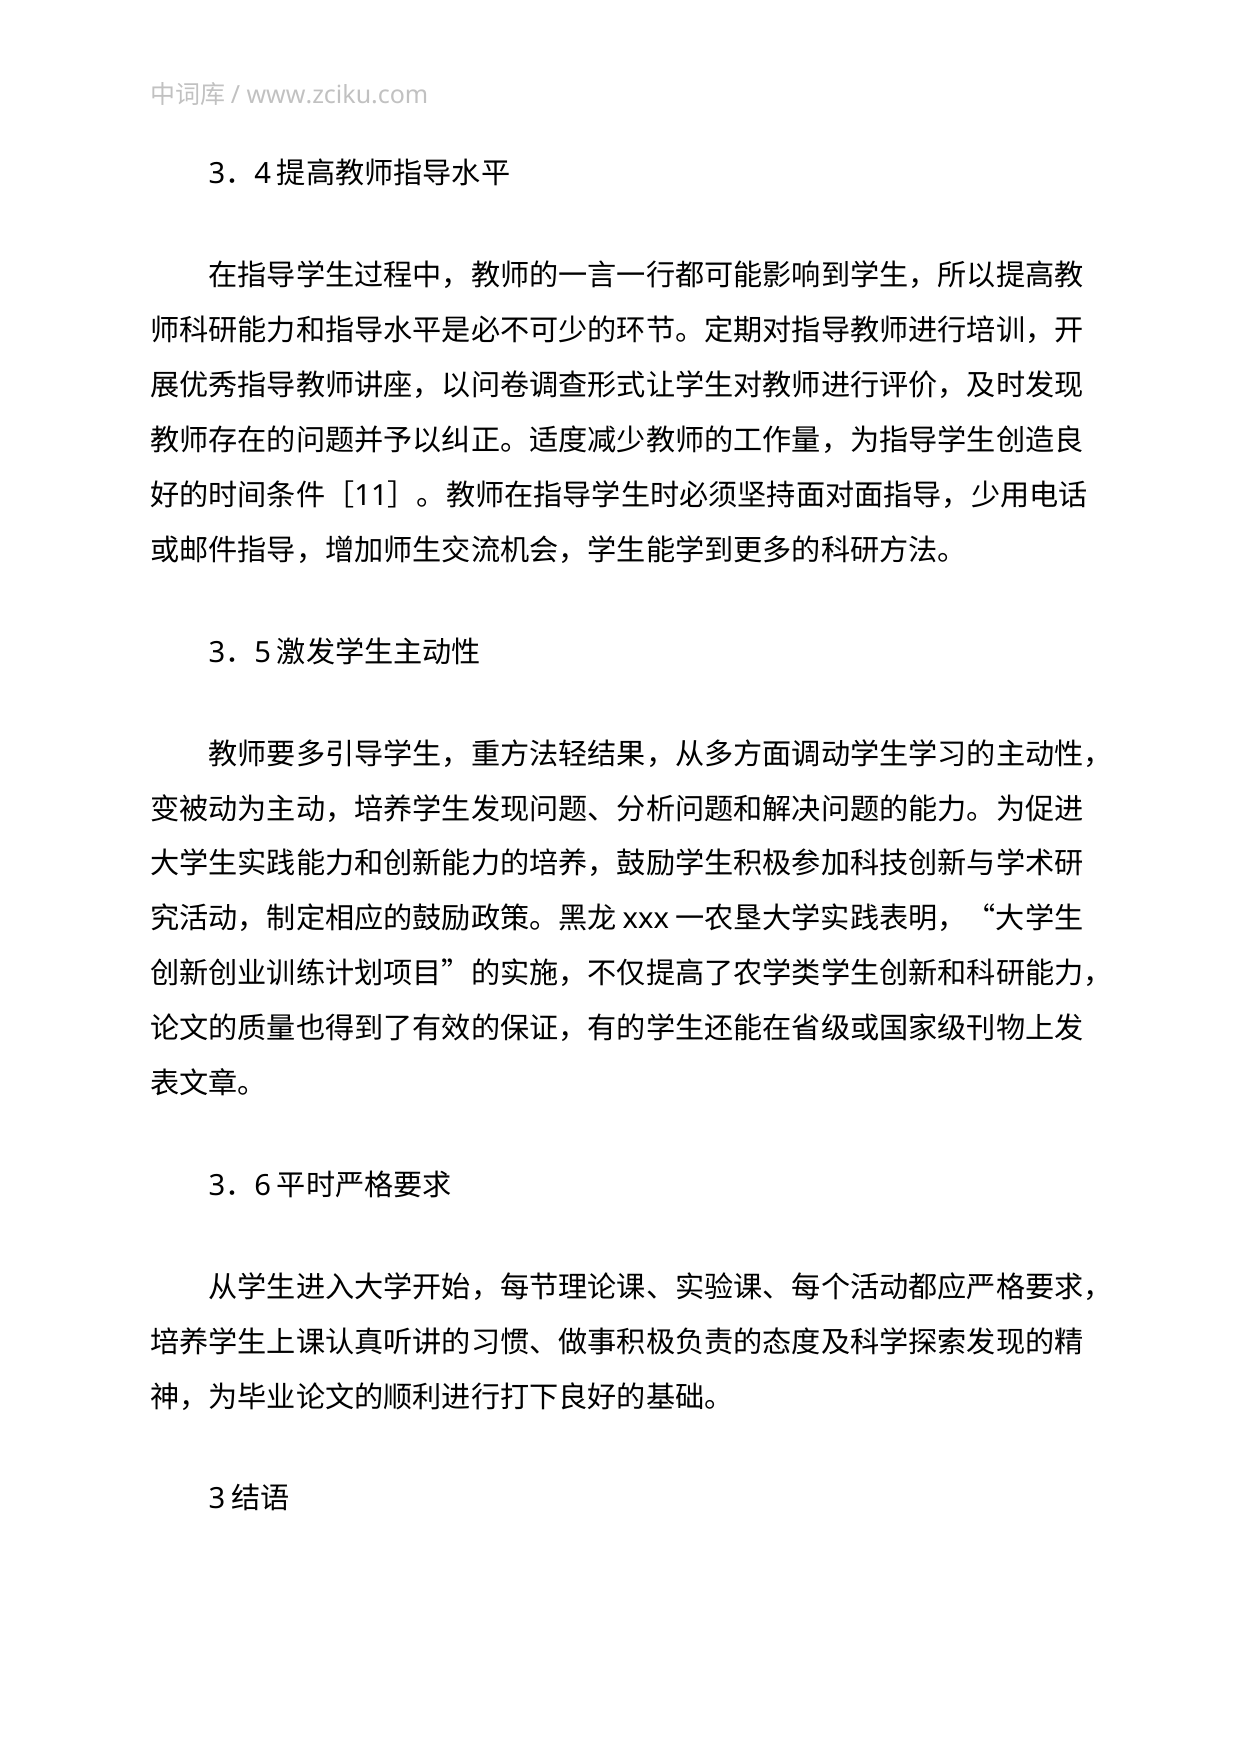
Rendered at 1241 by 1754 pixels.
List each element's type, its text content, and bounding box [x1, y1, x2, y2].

text 在指导学生过程中，教师的一言一行都可能影响到学生，所以提高教师科研能力和指导水平是必不可少的环节。定期对指导教师进行培训，开展优秀指导教师讲座，以问卷调查形式让学生对教师进行评价，及时发现教师存在的问题并予以纠正。适度减少教师的工作量，为指导学生创造良好的时间条件［11］。教师在指导学生时必须坚持面对面指导，少用电话或邮件指导，增加师生交流机会，学生能学到更多的科研方法。 [150, 252, 1090, 569]
text 从学生进入大学开始，每节理论课、实验课、每个活动都应严格要求，培养学生上课认真听讲的习惯、做事积极负责的态度及科学探索发现的精神，为毕业论文的顺利进行打下良好的基础。 [150, 1263, 1090, 1416]
text 3．4提高教师指导水平 [150, 150, 1090, 192]
text 3．5激发学生主动性 [150, 628, 1090, 671]
text 3结语 [150, 1475, 1090, 1517]
text 教师要多引导学生，重方法轻结果，从多方面调动学生学习的主动性，变被动为主动，培养学生发现问题、分析问题和解决问题的能力。为促进大学生实践能力和创新能力的培养，鼓励学生积极参加科技创新与学术研究活动，制定相应的鼓励政策。黑龙xxx一农垦大学实践表明，“大学生创新创业训练计划项目”的实施，不仅提高了农学类学生创新和科研能力，论文的质量也得到了有效的保证，有的学生还能在省级或国家级刊物上发表文章。 [150, 730, 1090, 1102]
text 3．6平时严格要求 [150, 1162, 1090, 1204]
